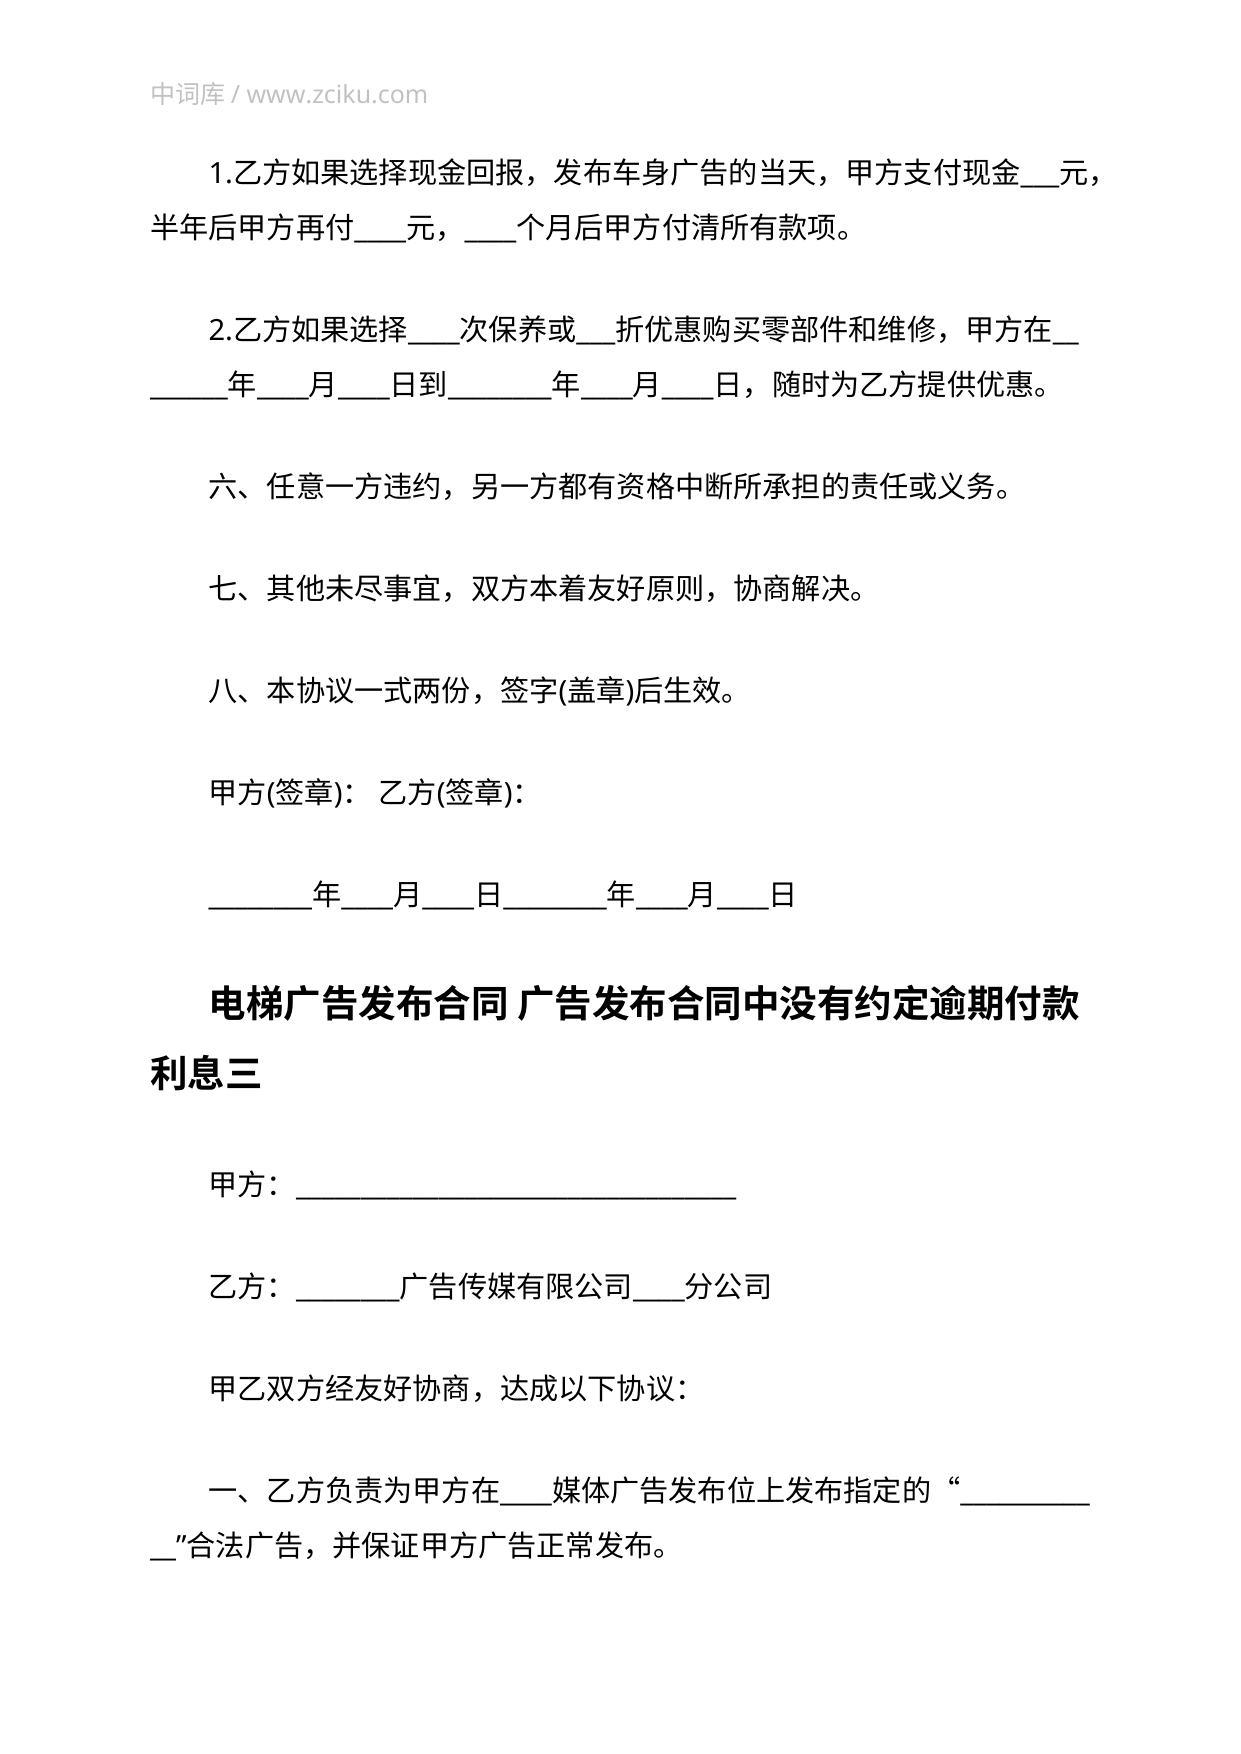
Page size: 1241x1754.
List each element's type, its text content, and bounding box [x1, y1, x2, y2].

text 2.乙方如果选择____次保养或___折优惠购买零部件和维修，甲方在________年____月____日到________年____月____日，随时为乙方提供优惠。 [150, 307, 1090, 404]
text ________年____月____日________年____月____日 [150, 871, 1090, 914]
text 甲乙双方经友好协商，达成以下协议： [150, 1365, 1090, 1408]
text 乙方：________广告传媒有限公司____分公司 [150, 1263, 1090, 1306]
text 甲方(签章)： 乙方(签章)： [150, 769, 1090, 812]
text 1.乙方如果选择现金回报，发布车身广告的当天，甲方支付现金___元，半年后甲方再付____元，____个月后甲方付清所有款项。 [150, 150, 1090, 247]
text 一、乙方负责为甲方在____媒体广告发布位上发布指定的“____________”合法广告，并保证甲方广告正常发布。 [150, 1467, 1090, 1564]
text 八、本协议一式两份，签字(盖章)后生效。 [150, 667, 1090, 710]
text 七、其他未尽事宜，双方本着友好原则，协商解决。 [150, 566, 1090, 608]
text 六、任意一方违约，另一方都有资格中断所承担的责任或义务。 [150, 464, 1090, 506]
text 电梯广告发布合同 广告发布合同中没有约定逾期付款利息三 [150, 973, 1090, 1098]
text 甲方：__________________________________ [150, 1161, 1090, 1204]
